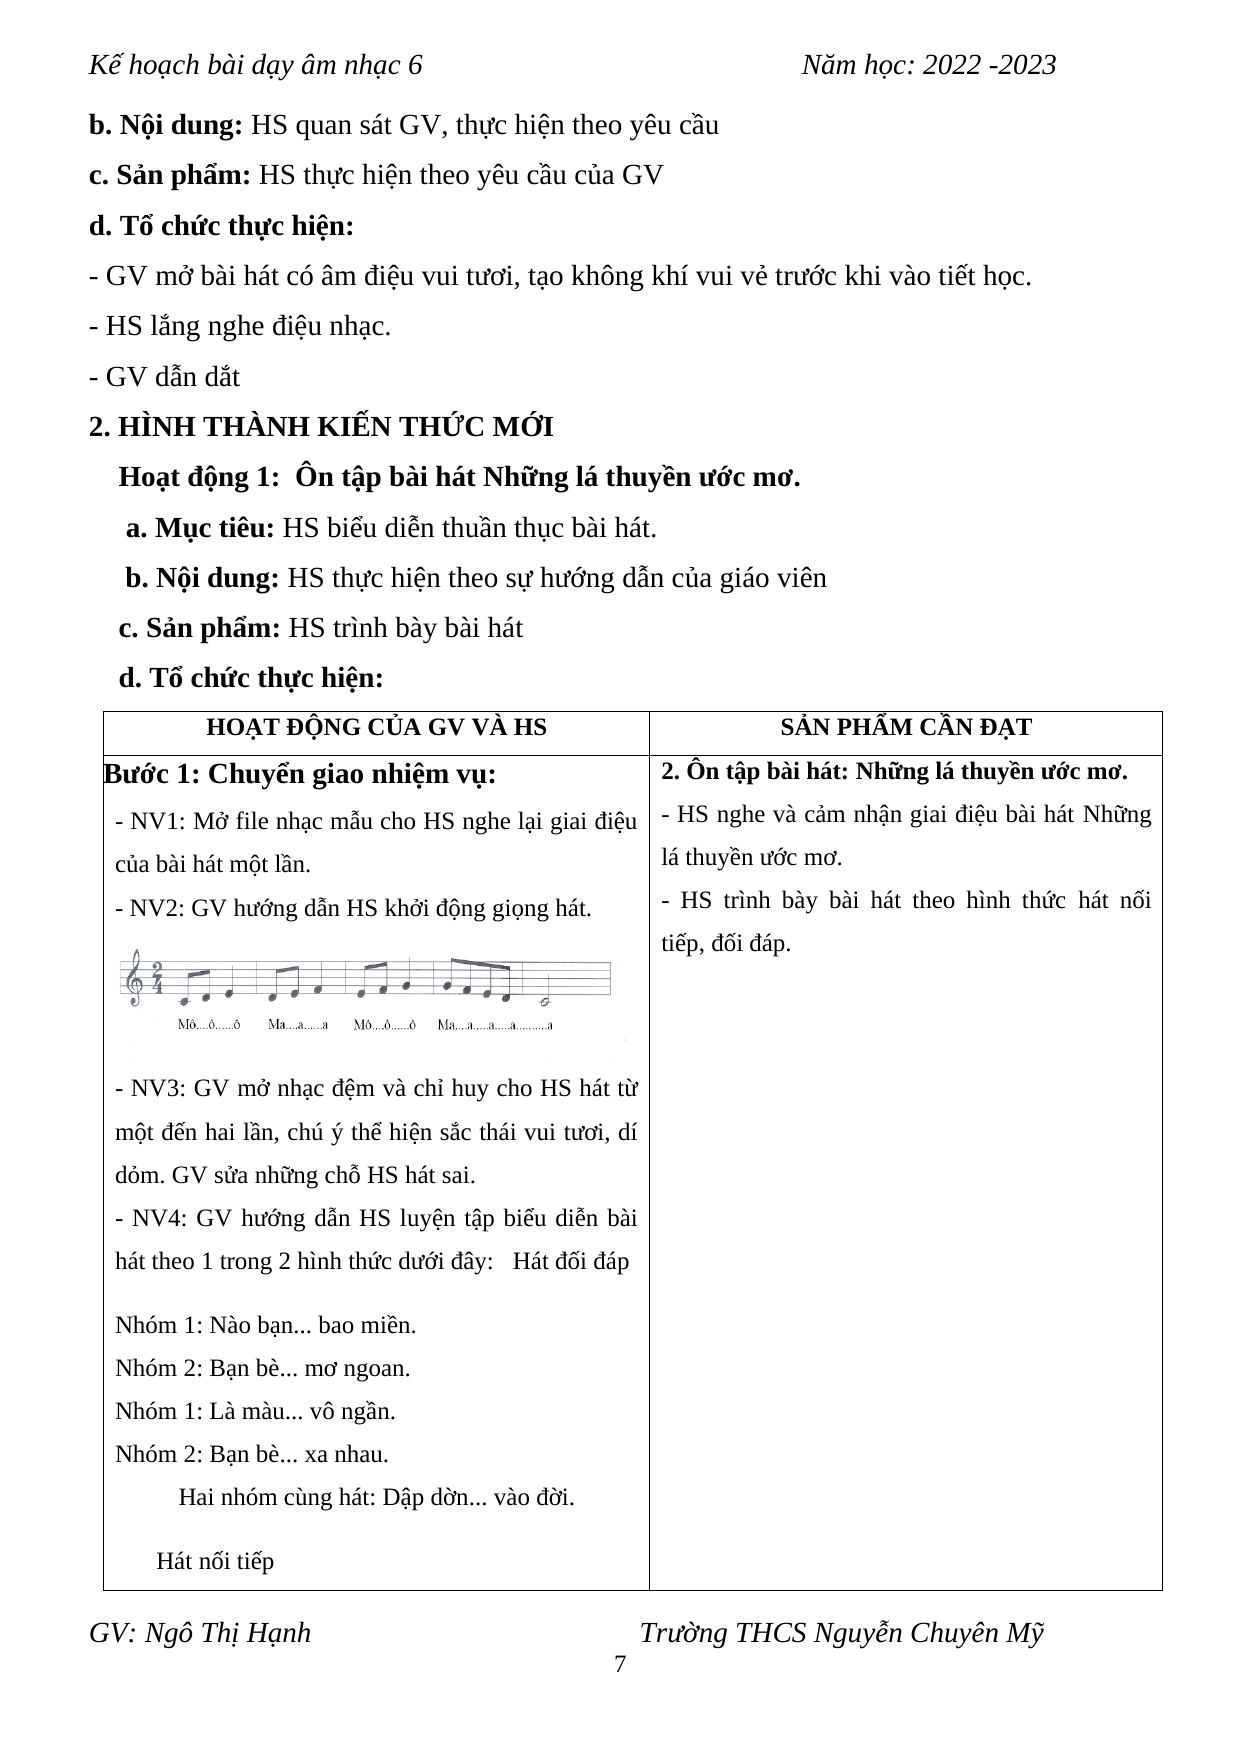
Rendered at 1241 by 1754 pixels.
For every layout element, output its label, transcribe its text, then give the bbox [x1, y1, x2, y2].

text d. Tổ chức thực hiện: [89, 661, 1152, 694]
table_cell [104, 756, 649, 1589]
text c. Sản phẩm: HS trình bày bài hát [89, 610, 1152, 644]
text b. Nội dung: HS thực hiện theo sự hướng dẫn của giáo viên [89, 560, 1152, 593]
text a. Mục tiêu: HS biểu diễn thuần thục bài hát. [89, 510, 1152, 543]
text - GV mở bài hát có âm điệu vui tươi, tạo không khí vui vẻ trước khi vào tiết học. [89, 258, 1152, 292]
text - GV dẫn dắt [89, 359, 1152, 392]
text 2. HÌNH THÀNH KIẾN THỨC MỚI [89, 409, 1152, 443]
table_header HOẠT ĐỘNG CỦA GV VÀ HS [104, 712, 649, 755]
text d. Tổ chức thực hiện: [89, 208, 1152, 241]
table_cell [650, 756, 1162, 1589]
text Hoạt động 1: Ôn tập bài hát Những lá thuyền ước mơ. [89, 459, 1152, 493]
text c. Sản phẩm: HS thực hiện theo yêu cầu của GV [89, 157, 1152, 191]
table_header SẢN PHẨM CẦN ĐẠT [650, 712, 1162, 755]
text - HS lắng nghe điệu nhạc. [89, 308, 1152, 342]
text b. Nội dung: HS quan sát GV, thực hiện theo yêu cầu [89, 107, 1152, 141]
picture [114, 935, 626, 1060]
